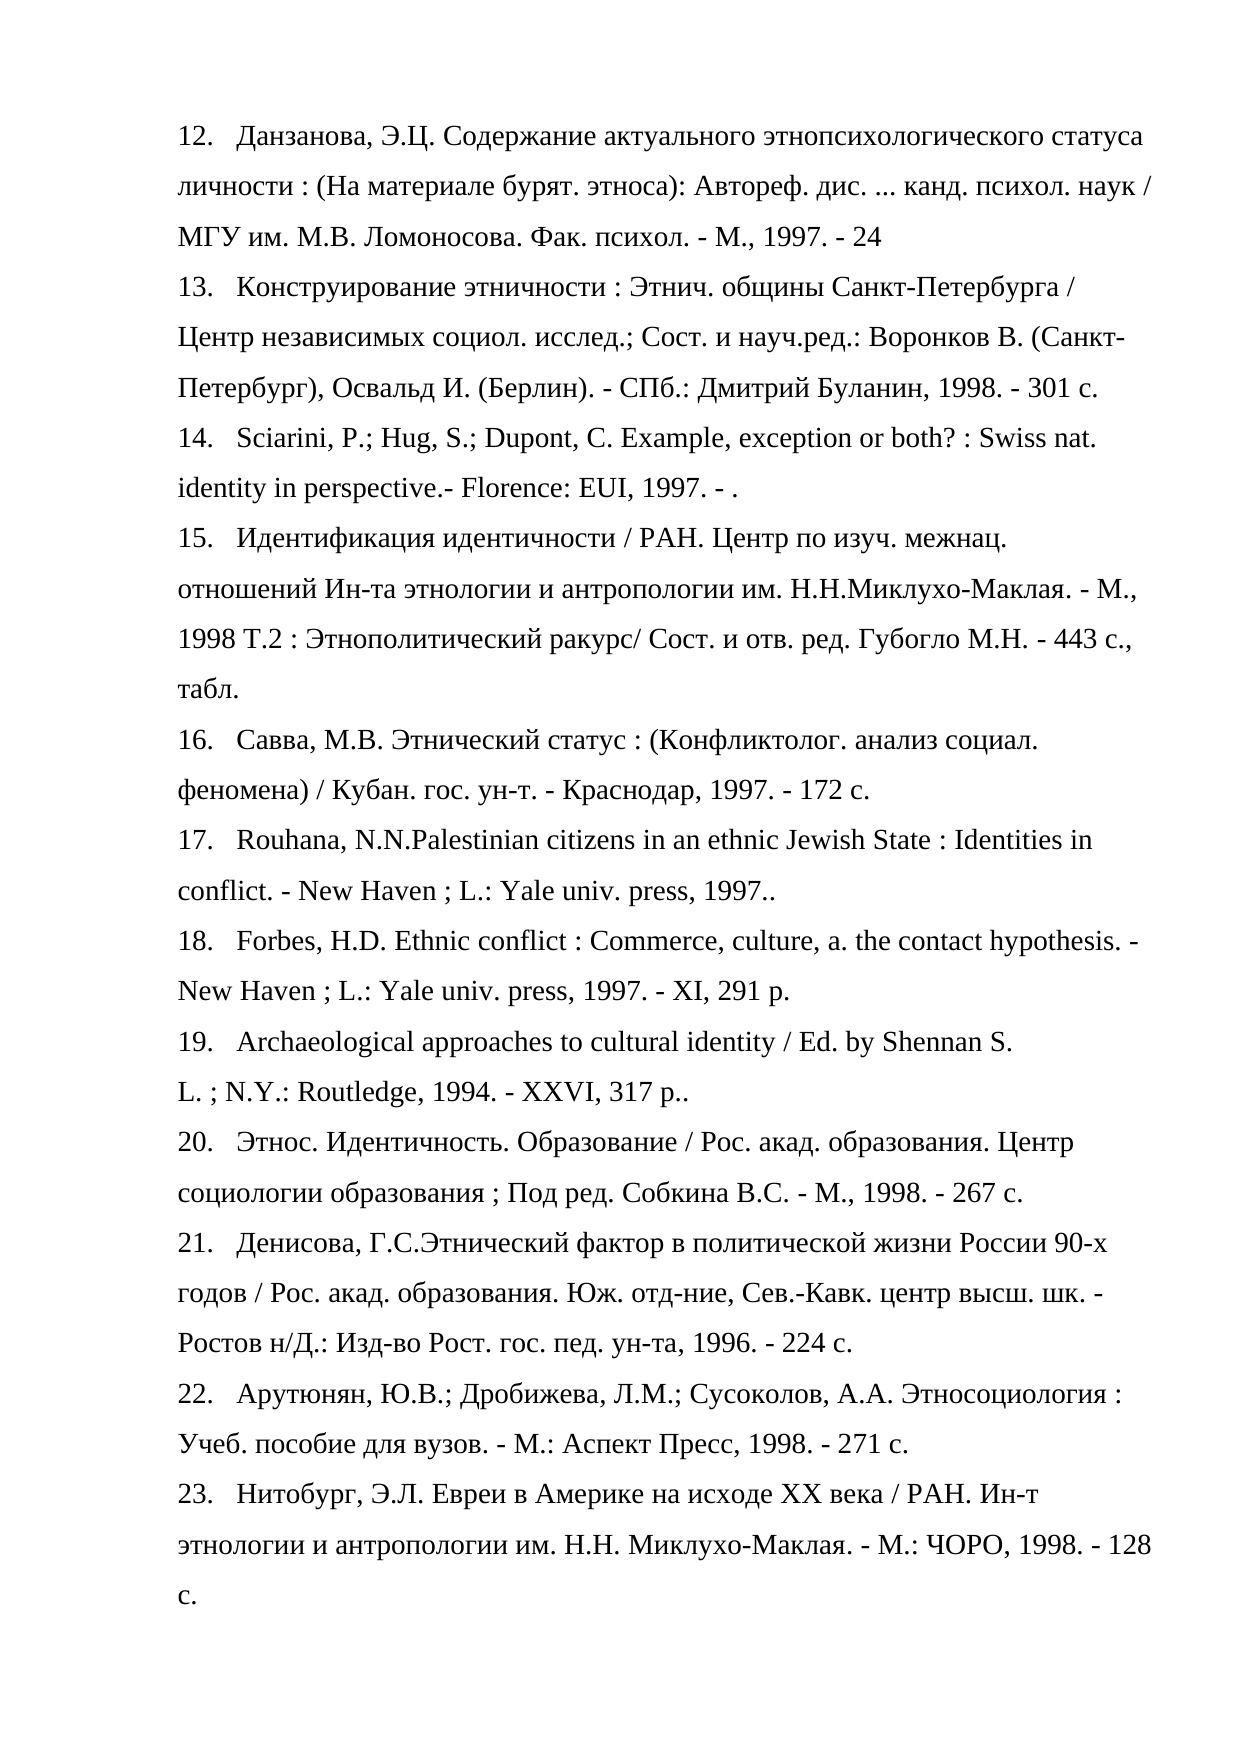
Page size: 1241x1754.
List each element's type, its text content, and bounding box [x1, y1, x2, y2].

list Данзанова, Э.Ц. Содержание актуального этнопсихологического статуса личности : (На материале бурят. этноса): Автореф. дис. ... канд. психол. наук / МГУ им. М.В. Ломоносова. Фак. психол. - М., 1997. - 24 [177, 118, 1152, 252]
list Арутюнян, Ю.В.; Дробижева, Л.М.; Сусоколов, А.А. Этносоциология : Учеб. пособие для вузов. - М.: Аспект Пресс, 1998. - 271 с. [177, 1376, 1152, 1460]
list Конструирование этничности : Этнич. общины Санкт-Петербурга / Центр независимых социол. исслед.; Сост. и науч.ред.: Воронков В. (Санкт-Петербург), Освальд И. (Берлин). - СПб.: Дмитрий Буланин, 1998. - 301 с. [177, 269, 1152, 403]
list Forbes, H.D. Ethnic conflict : Commerce, culture, a. the contact hypothesis. - New Haven ; L.: Yale univ. press, 1997. - XI, 291 p. [177, 923, 1152, 1007]
list Савва, М.В. Этнический статус : (Конфликтолог. анализ социал. феномена) / Кубан. гос. ун-т. - Краснодар, 1997. - 172 с. [177, 722, 1152, 806]
text L. ; N.Y.: Routledge, 1994. - XXVI, 317 p.. [177, 1074, 1152, 1108]
list Идентификация идентичности / РАН. Центр по изуч. межнац. отношений Ин-та этнологии и антропологии им. Н.Н.Миклухо-Маклая. - М., 1998 Т.2 : Этнополитический ракурс/ Сост. и отв. ред. Губогло М.Н. - 443 с., табл. [177, 521, 1152, 705]
list Денисова, Г.С.Этнический фактор в политической жизни России 90-х годов / Рос. акад. образования. Юж. отд-ние, Сев.-Кавк. центр высш. шк. - Ростов н/Д.: Изд-во Рост. гос. пед. ун-та, 1996. - 224 с. [177, 1225, 1152, 1359]
list Нитобург, Э.Л. Евреи в Америке на исходе ХХ века / РАН. Ин-т этнологии и антропологии им. Н.Н. Миклухо-Маклая. - М.: ЧОРО, 1998. - 128 с. [177, 1477, 1152, 1611]
list Этнос. Идентичность. Образование / Рос. акад. образования. Центр социологии образования ; Под ред. Собкина В.С. - М., 1998. - 267 с. [177, 1124, 1152, 1208]
list Rouhana, N.N.Palestinian citizens in an ethnic Jewish State : Identities in conflict. - New Haven ; L.: Yale univ. press, 1997.. [177, 822, 1152, 906]
list Sciarini, P.; Hug, S.; Dupont, C. Example, exception or both? : Swiss nat. identity in perspective.- Florence: EUI, 1997. - . [177, 420, 1152, 504]
list Archaeological approaches to cultural identity / Ed. by Shennan S. [177, 1024, 1152, 1057]
